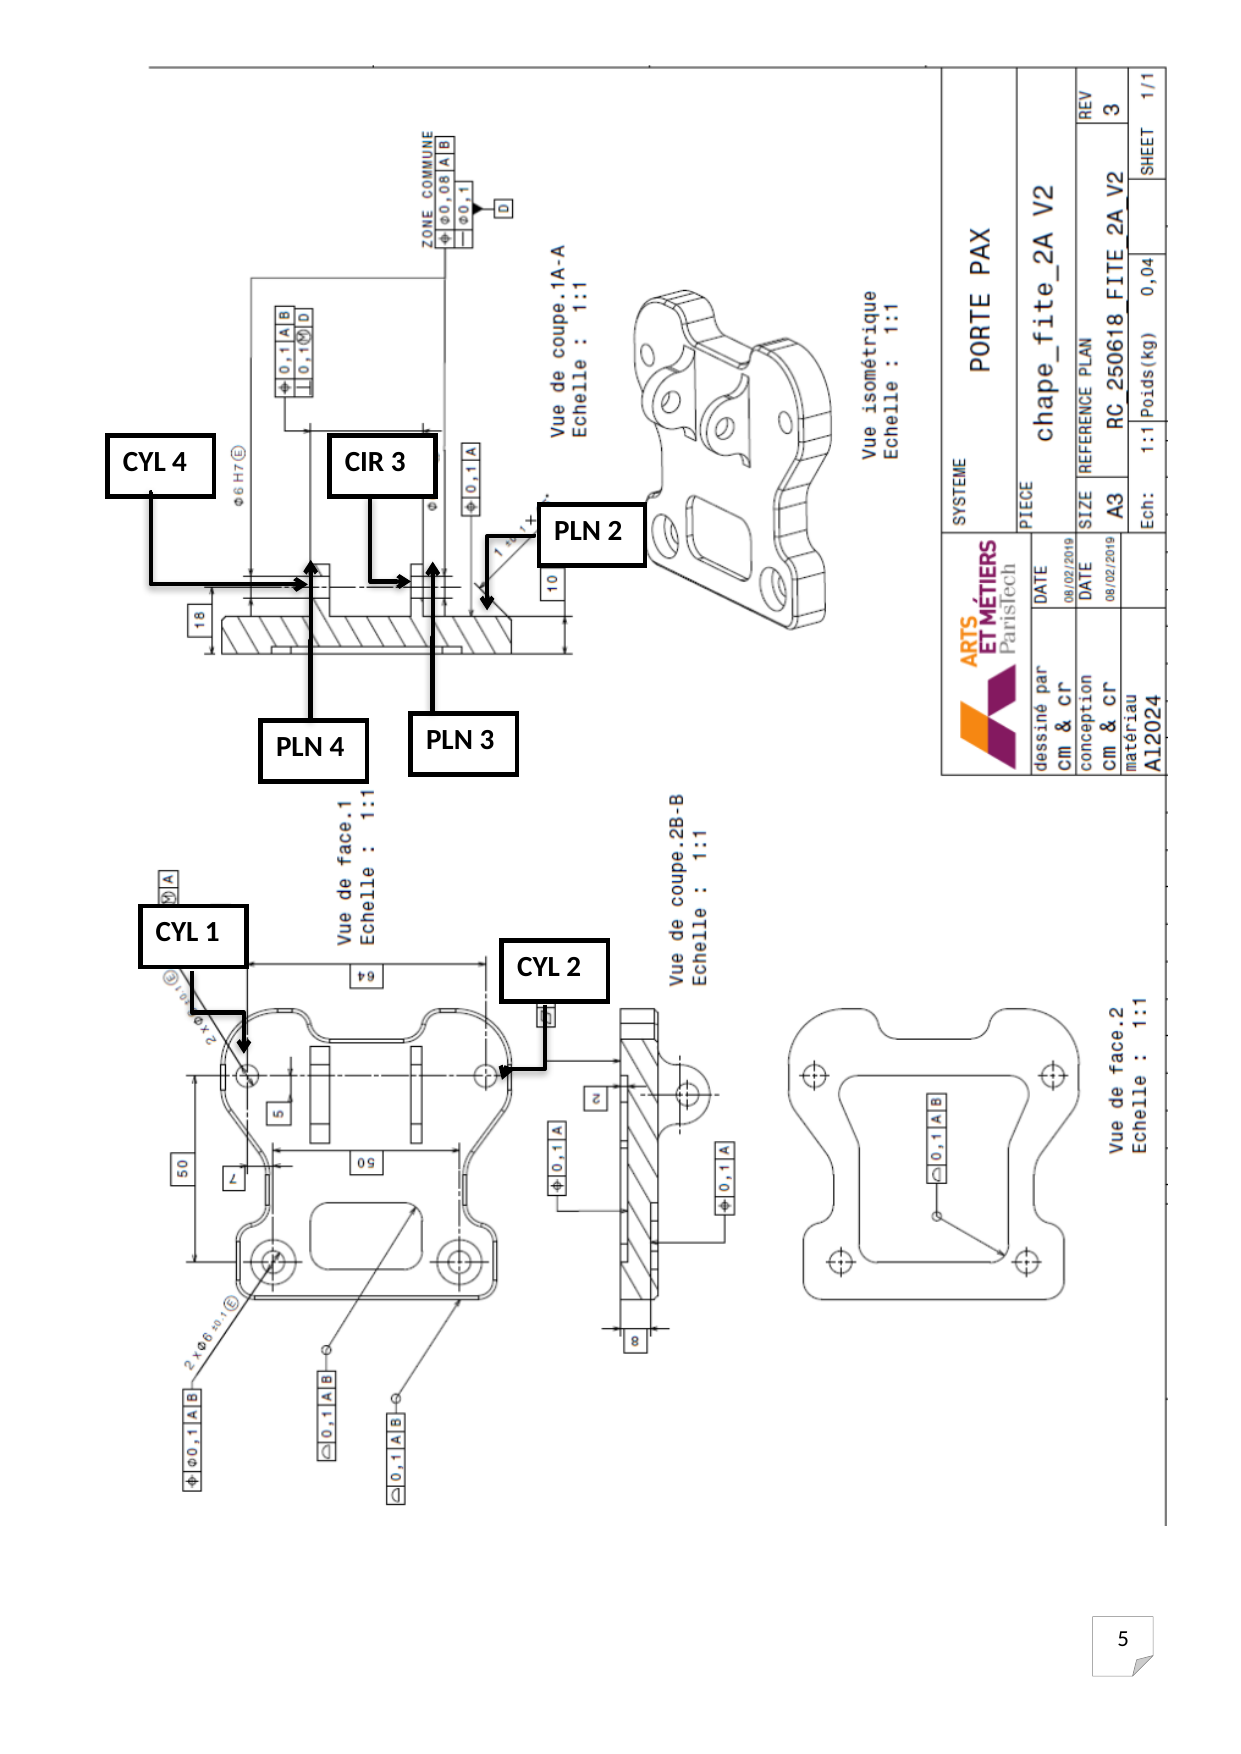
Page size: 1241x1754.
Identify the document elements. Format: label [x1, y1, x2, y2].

picture [150, 66, 1168, 1526]
